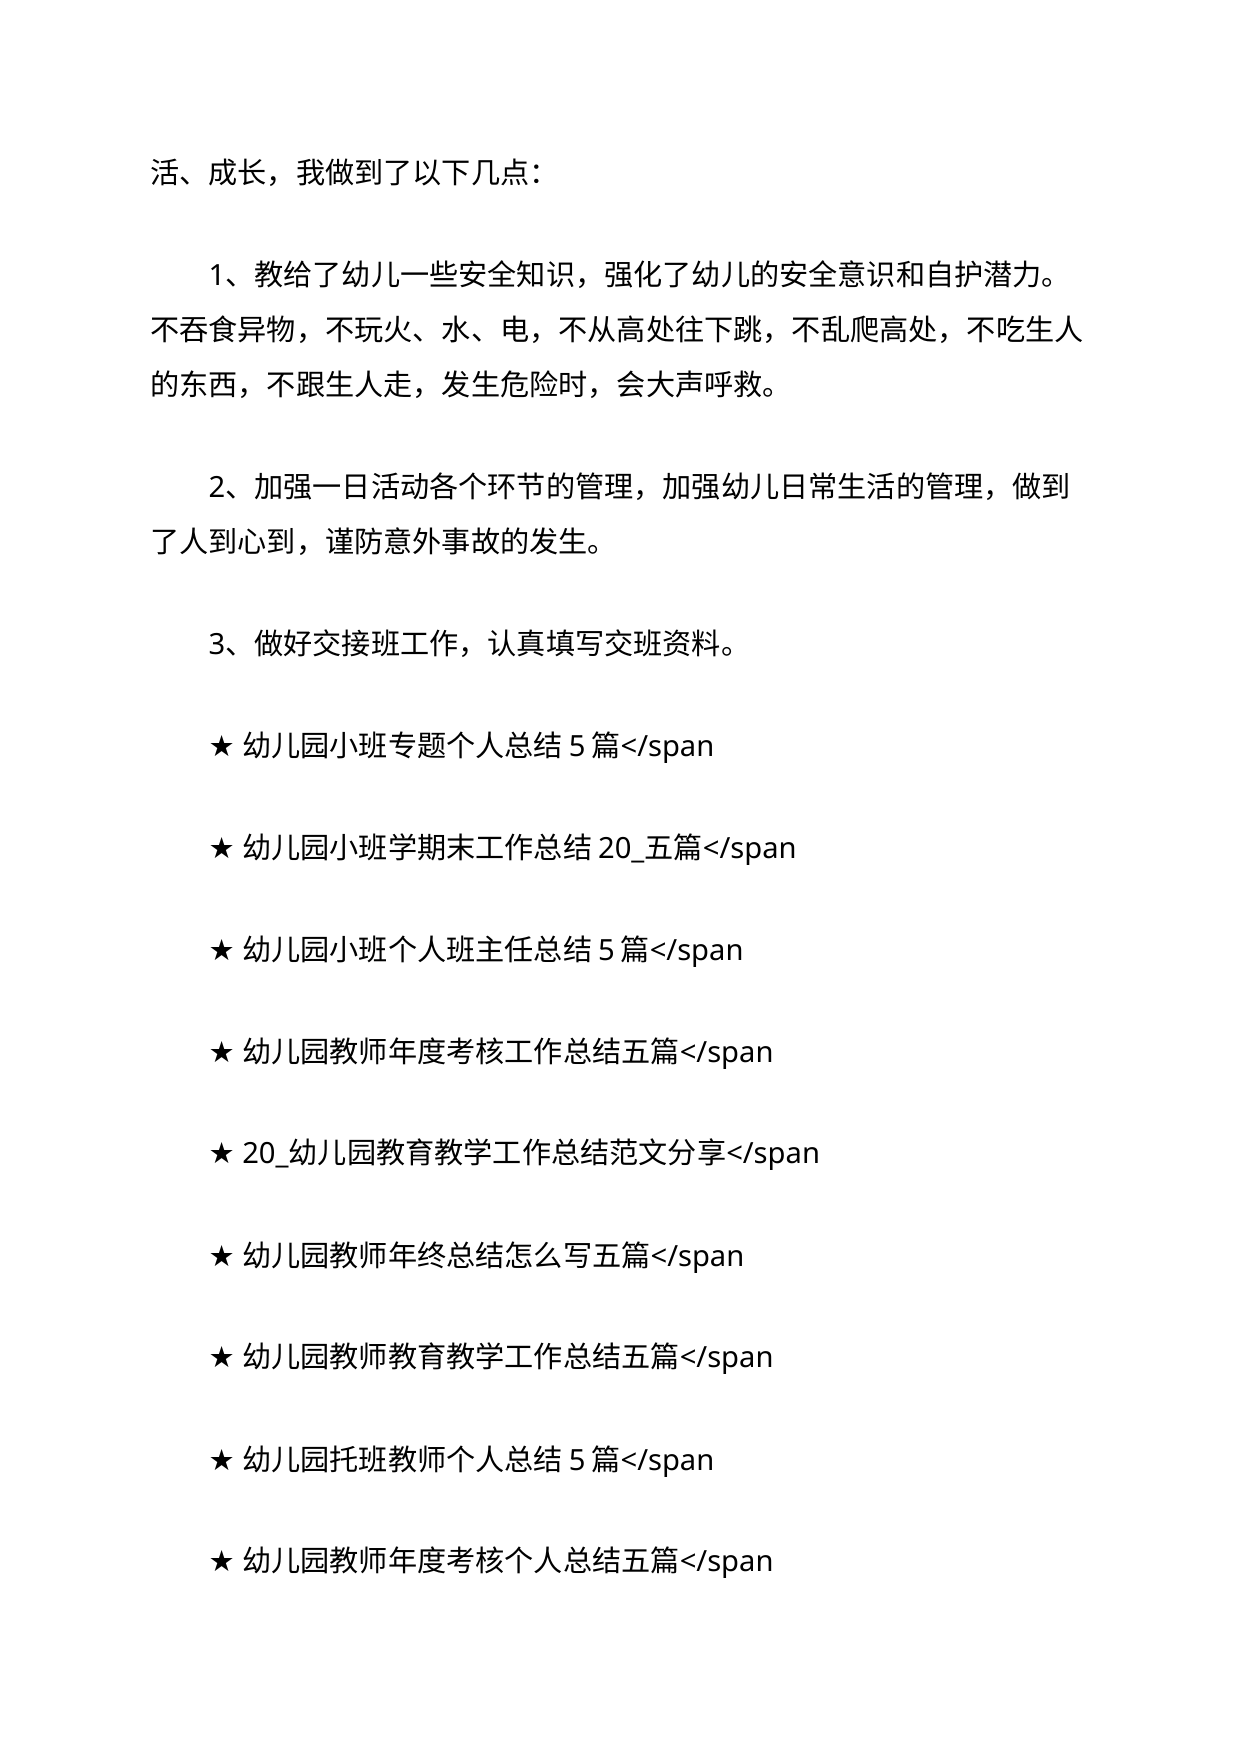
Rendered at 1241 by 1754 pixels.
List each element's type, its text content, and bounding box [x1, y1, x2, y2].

text ★ 幼儿园教师教育教学工作总结五篇</span [150, 1334, 1090, 1376]
text 3、做好交接班工作，认真填写交班资料。 [150, 620, 1090, 663]
text ★ 幼儿园托班教师个人总结5篇</span [150, 1436, 1090, 1478]
text 1、教给了幼儿一些安全知识，强化了幼儿的安全意识和自护潜力。不吞食异物，不玩火、水、电，不从高处往下跳，不乱爬高处，不吃生人的东西，不跟生人走，发生危险时，会大声呼救。 [150, 252, 1090, 404]
text ★ 幼儿园小班学期末工作总结20_五篇</span [150, 824, 1090, 867]
text ★ 幼儿园小班个人班主任总结5篇</span [150, 926, 1090, 968]
text ★ 幼儿园教师年终总结怎么写五篇</span [150, 1232, 1090, 1274]
text ★ 幼儿园小班专题个人总结5篇</span [150, 722, 1090, 764]
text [150, 150, 1090, 192]
text 2、加强一日活动各个环节的管理，加强幼儿日常生活的管理，做到了人到心到，谨防意外事故的发生。 [150, 463, 1090, 561]
text ★ 幼儿园教师年度考核个人总结五篇</span [150, 1538, 1090, 1580]
text ★ 幼儿园教师年度考核工作总结五篇</span [150, 1028, 1090, 1071]
text ★ 20_幼儿园教育教学工作总结范文分享</span [150, 1130, 1090, 1172]
